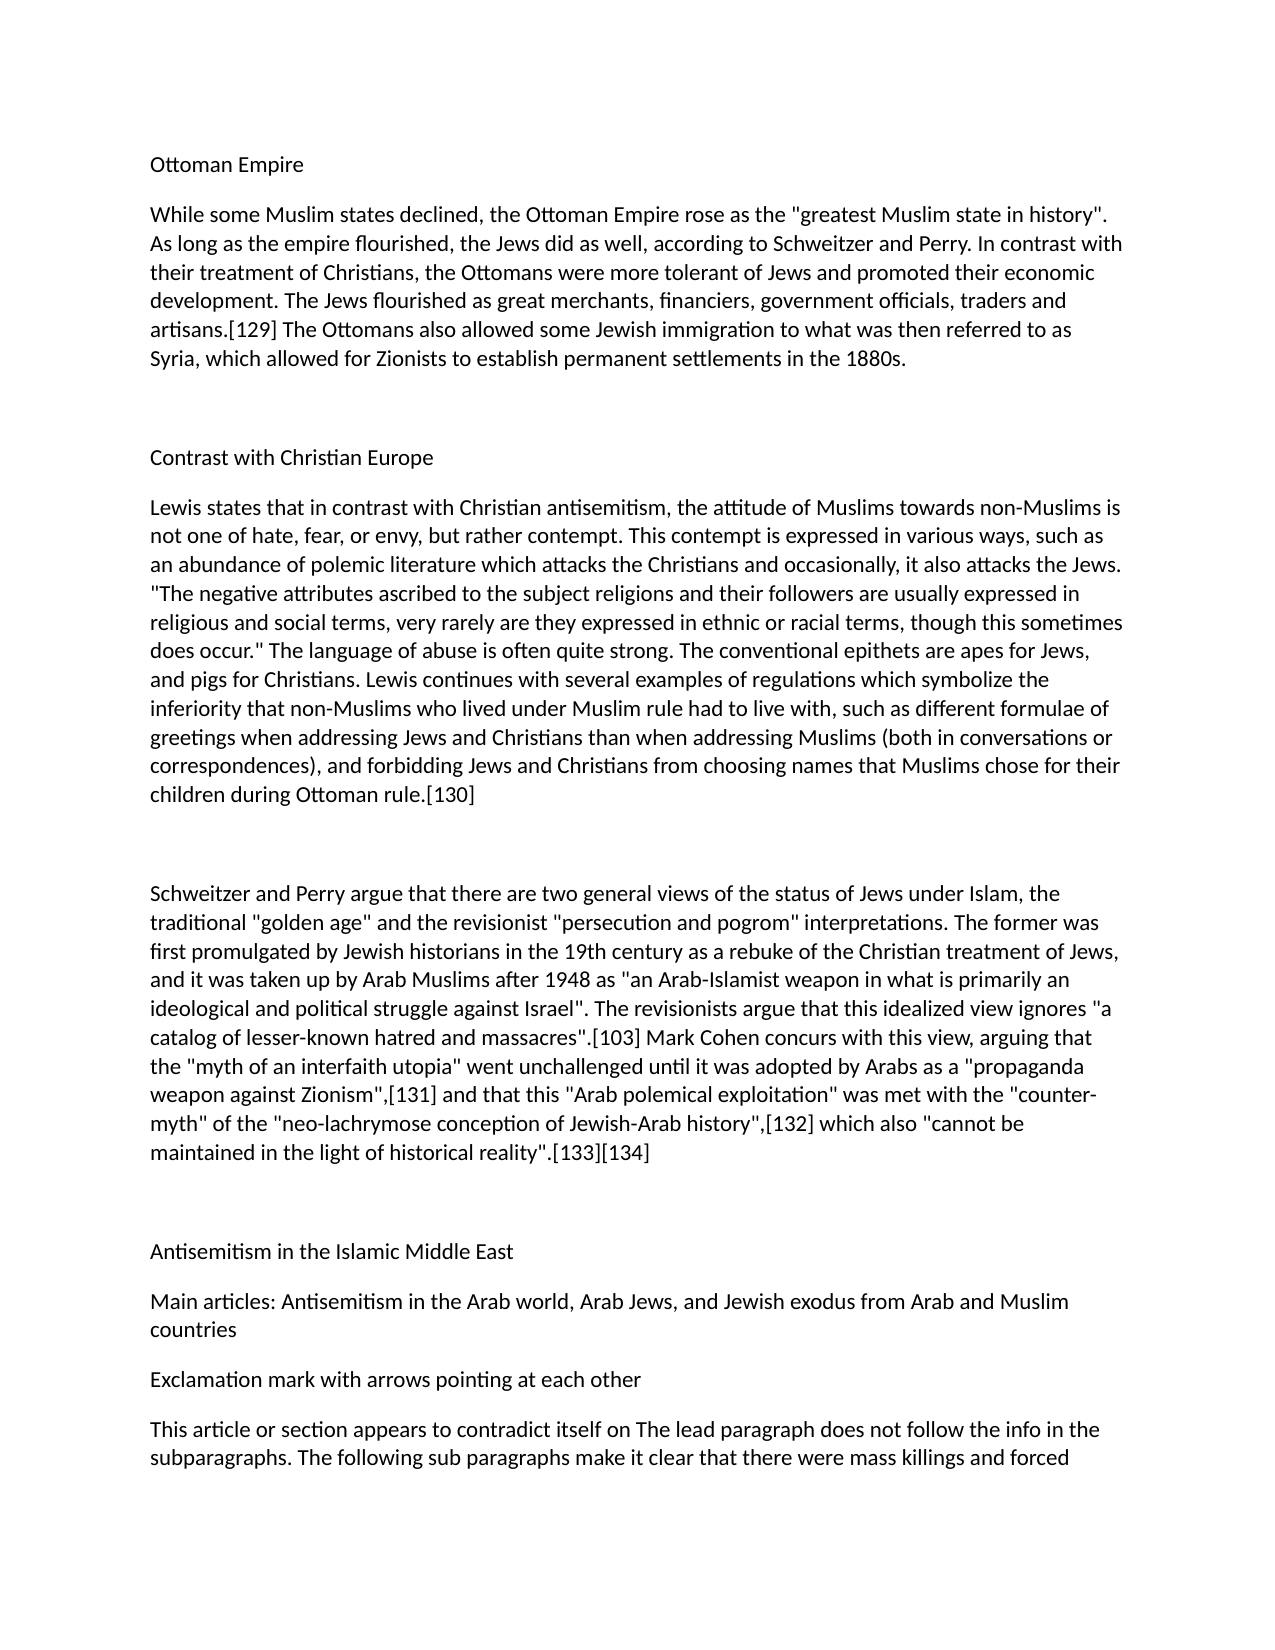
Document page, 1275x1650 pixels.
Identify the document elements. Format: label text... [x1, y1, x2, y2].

text While some Muslim states declined, the Ottoman Empire rose as the "greatest Muslim state in history". As long as the empire flourished, the Jews did as well, according to Schweitzer and Perry. In contrast with their treatment of Christians, the Ottomans were more tolerant of Jews and promoted their economic development. The Jews flourished as great merchants, financiers, government officials, traders and artisans.[129] The Ottomans also allowed some Jewish immigration to what was then referred to as Syria, which allowed for Zionists to establish permanent settlements in the 1880s. [150, 199, 1125, 372]
text Ottoman Empire [150, 150, 1125, 179]
text Main articles: Antisemitism in the Arab world, Arab Jews, and Jewish exodus from Arab and Muslim countries [150, 1286, 1125, 1344]
text Antisemitism in the Islamic Middle East [150, 1237, 1125, 1265]
text Lewis states that in contrast with Christian antisemitism, the attitude of Muslims towards non-Muslims is not one of hate, fear, or envy, but rather contempt. This contempt is expressed in various ways, such as an abundance of polemic literature which attacks the Christians and occasionally, it also attacks the Jews. "The negative attributes ascribed to the subject religions and their followers are usually expressed in religious and social terms, very rarely are they expressed in ethnic or racial terms, though this sometimes does occur." The language of abuse is often quite strong. The conventional epithets are apes for Jews, and pigs for Christians. Lewis continues with several examples of regulations which symbolize the inferiority that non-Muslims who lived under Muslim rule had to live with, such as different formulae of greetings when addressing Jews and Christians than when addressing Muslims (both in conversations or correspondences), and forbidding Jews and Christians from choosing names that Muslims chose for their children during Ottoman rule.[130] [150, 492, 1125, 808]
text Schweitzer and Perry argue that there are two general views of the status of Jews under Islam, the traditional "golden age" and the revisionist "persecution and pogrom" interpretations. The former was first promulgated by Jewish historians in the 19th century as a rebuke of the Christian treatment of Jews, and it was taken up by Arab Muslims after 1948 as "an Arab-Islamist weapon in what is primarily an ideological and political struggle against Israel". The revisionists argue that this idealized view ignores "a catalog of lesser-known hatred and massacres".[103] Mark Cohen concurs with this view, arguing that the "myth of an interfaith utopia" went unchallenged until it was adopted by Arabs as a "propaganda weapon against Zionism",[131] and that this "Arab polemical exploitation" was met with the "counter-myth" of the "neo-lachrymose conception of Jewish-Arab history",[132] which also "cannot be maintained in the light of historical reality".[133][134] [150, 879, 1125, 1166]
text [150, 1414, 1125, 1472]
text Exclamation mark with arrows pointing at each other [150, 1364, 1125, 1393]
text Contrast with Christian Europe [150, 442, 1125, 471]
